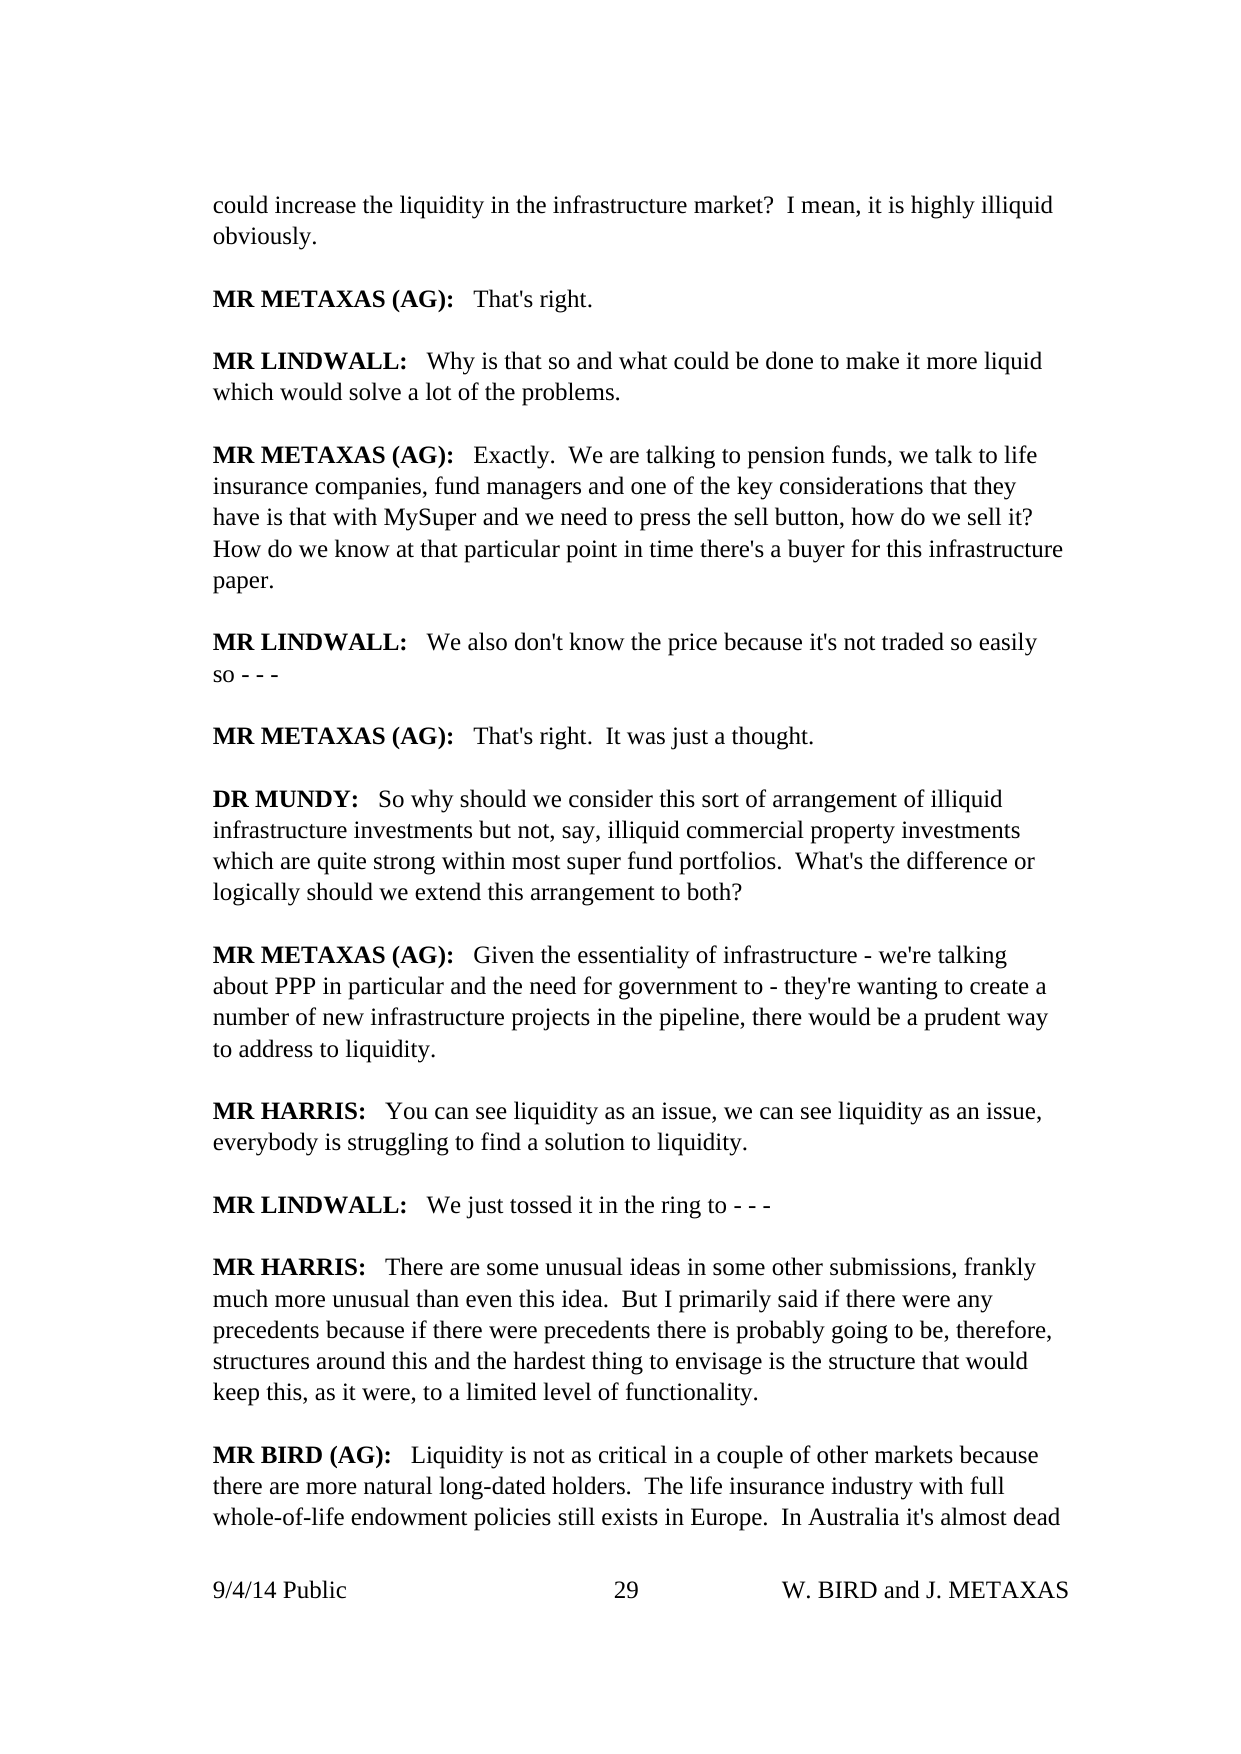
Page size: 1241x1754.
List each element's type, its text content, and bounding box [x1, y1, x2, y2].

text MR METAXAS (AG): Exactly. We are talking to pension funds, we talk to life insurance companies, fund managers and one of the key considerations that they have is that with MySuper and we need to press the sell button, how do we sell it? How do we know at that particular point in time there's a buyer for this infrastructure paper. [213, 438, 1069, 594]
text MR LINDWALL: We just tossed it in the ring to - - - [213, 1188, 1069, 1219]
text MR HARRIS: There are some unusual ideas in some other submissions, frankly much more unusual than even this idea. But I primarily said if there were any precedents because if there were precedents there is probably going to be, therefore, structures around this and the hardest thing to envisage is the structure that would keep this, as it were, to a limited level of functionality. [213, 1251, 1069, 1407]
text MR METAXAS (AG): Given the essentiality of infrastructure - we're talking about PPP in particular and the need for government to - they're wanting to create a number of new infrastructure projects in the pipeline, there would be a prudent way to address to liquidity. [213, 938, 1069, 1063]
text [213, 188, 1069, 251]
text MR LINDWALL: We also don't know the price because it's not traded so easily so - - - [213, 626, 1069, 688]
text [213, 1438, 1069, 1532]
text MR LINDWALL: Why is that so and what could be done to make it more liquid which would solve a lot of the problems. [213, 344, 1069, 407]
text MR METAXAS (AG): That's right. [213, 282, 1069, 313]
text MR METAXAS (AG): That's right. It was just a thought. [213, 719, 1069, 751]
text MR HARRIS: You can see liquidity as an issue, we can see liquidity as an issue, everybody is struggling to find a solution to liquidity. [213, 1094, 1069, 1157]
text DR MUNDY: So why should we consider this sort of arrangement of illiquid infrastructure investments but not, say, illiquid commercial property investments which are quite strong within most super fund portfolios. What's the difference or logically should we extend this arrangement to both? [213, 782, 1069, 907]
